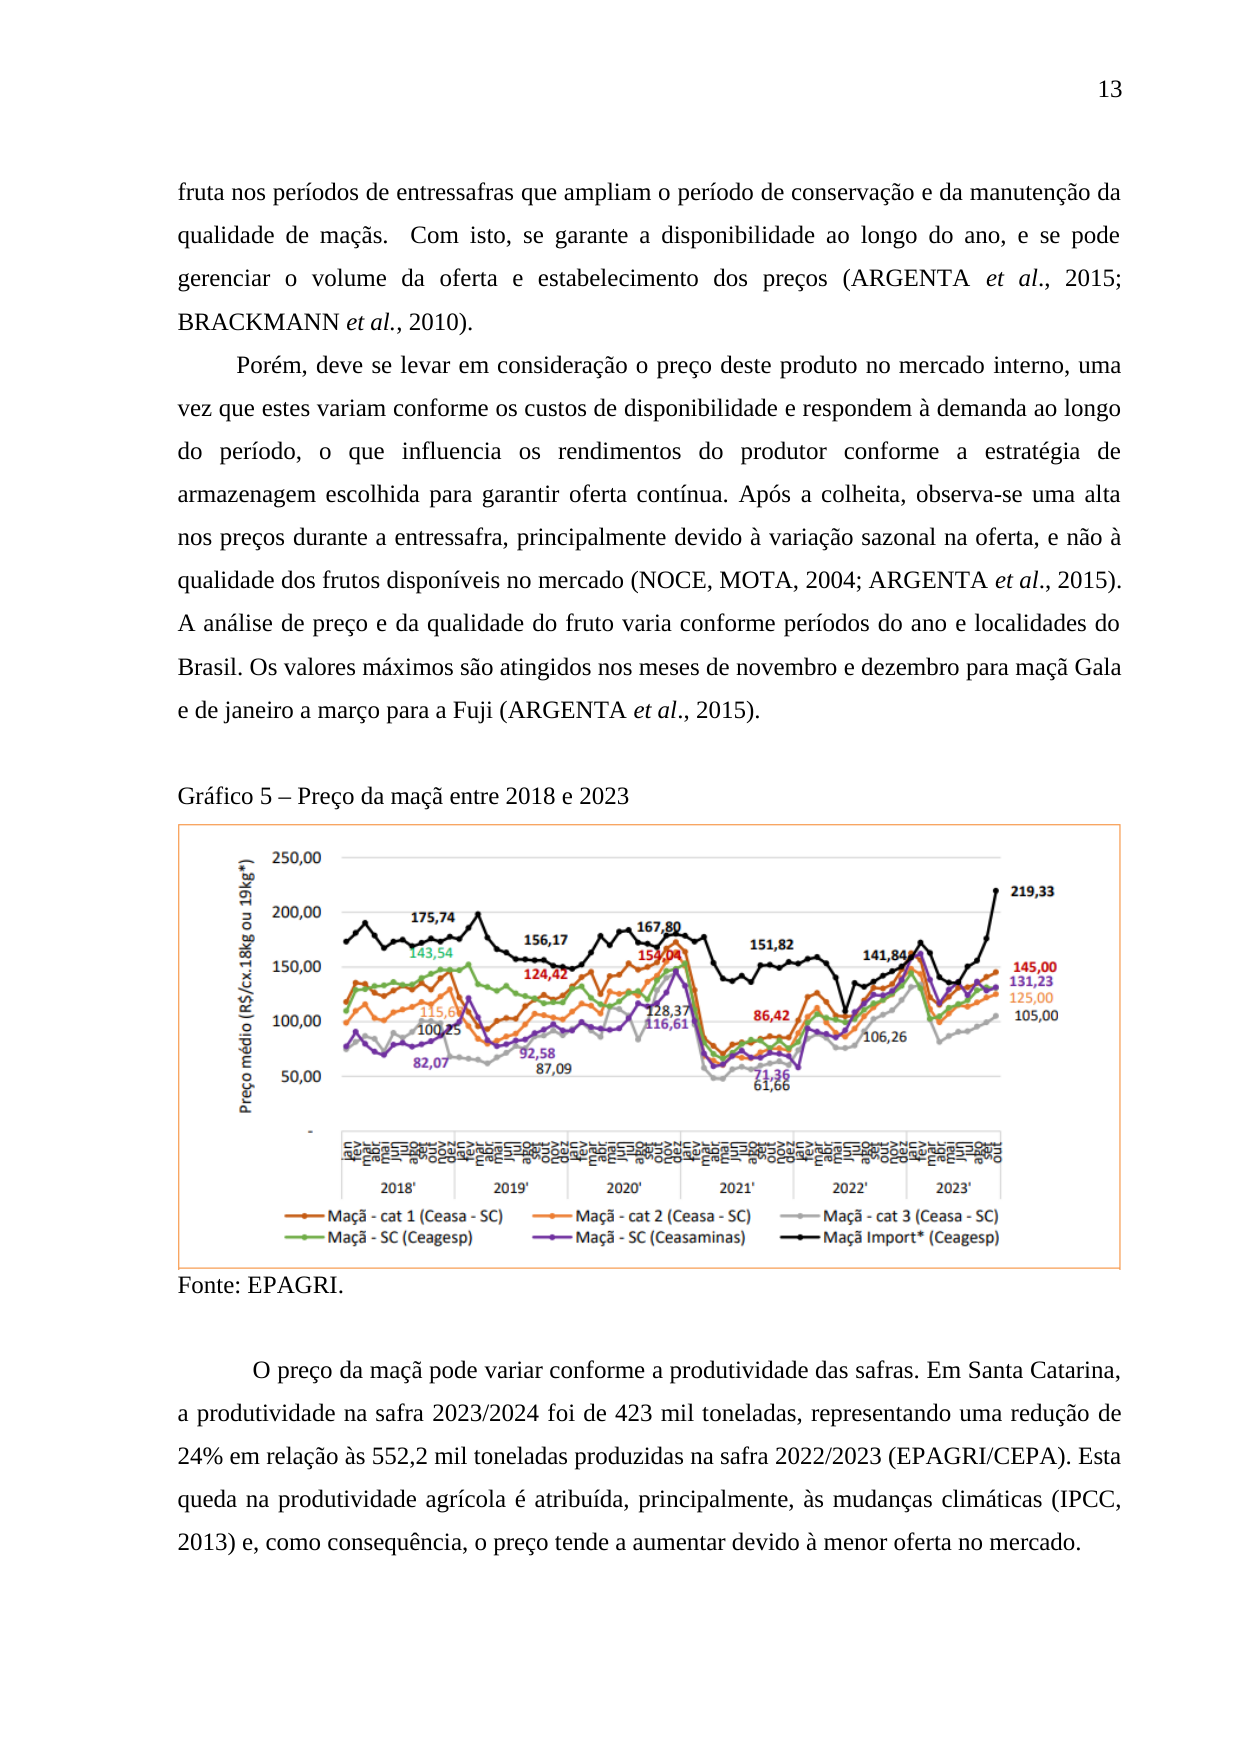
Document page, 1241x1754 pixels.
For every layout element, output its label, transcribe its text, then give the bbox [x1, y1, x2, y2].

text Porém, deve se levar em consideração o preço deste produto no mercado interno, uma vez que estes variam conforme os custos de disponibilidade e respondem à demanda ao longo do período, o que influencia os rendimentos do produtor conforme a estratégia de armazenagem escolhida para garantir oferta contínua. Após a colheita, observa-se uma alta nos preços durante a entressafra, principalmente devido à variação sazonal na oferta, e não à qualidade dos frutos disponíveis no mercado (NOCE, MOTA, 2004; ARGENTA et al., 2015). A análise de preço e da qualidade do fruto varia conforme períodos do ano e localidades do Brasil. Os valores máximos são atingidos nos meses de novembro e dezembro para maçã Gala e de janeiro a março para a Fuji (ARGENTA et al., 2015). [177, 350, 1122, 723]
text O preço da maçã pode variar conforme a produtividade das safras. Em Santa Catarina, a produtividade na safra 2023/2024 foi de 423 mil toneladas, representando uma redução de 24% em relação às 552,2 mil toneladas produzidas na safra 2022/2023 (EPAGRI/CEPA). Esta queda na produtividade agrícola é atribuída, principalmente, às mudanças climáticas (IPCC, 2013) e, como consequência, o preço tende a aumentar devido à menor oferta no mercado. [177, 1355, 1122, 1556]
text Fonte: EPAGRI. [177, 1270, 1122, 1299]
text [177, 177, 1122, 335]
text Gráfico 5 – Preço da maçã entre 2018 e 2023 [177, 781, 1122, 810]
picture [177, 824, 1123, 1270]
